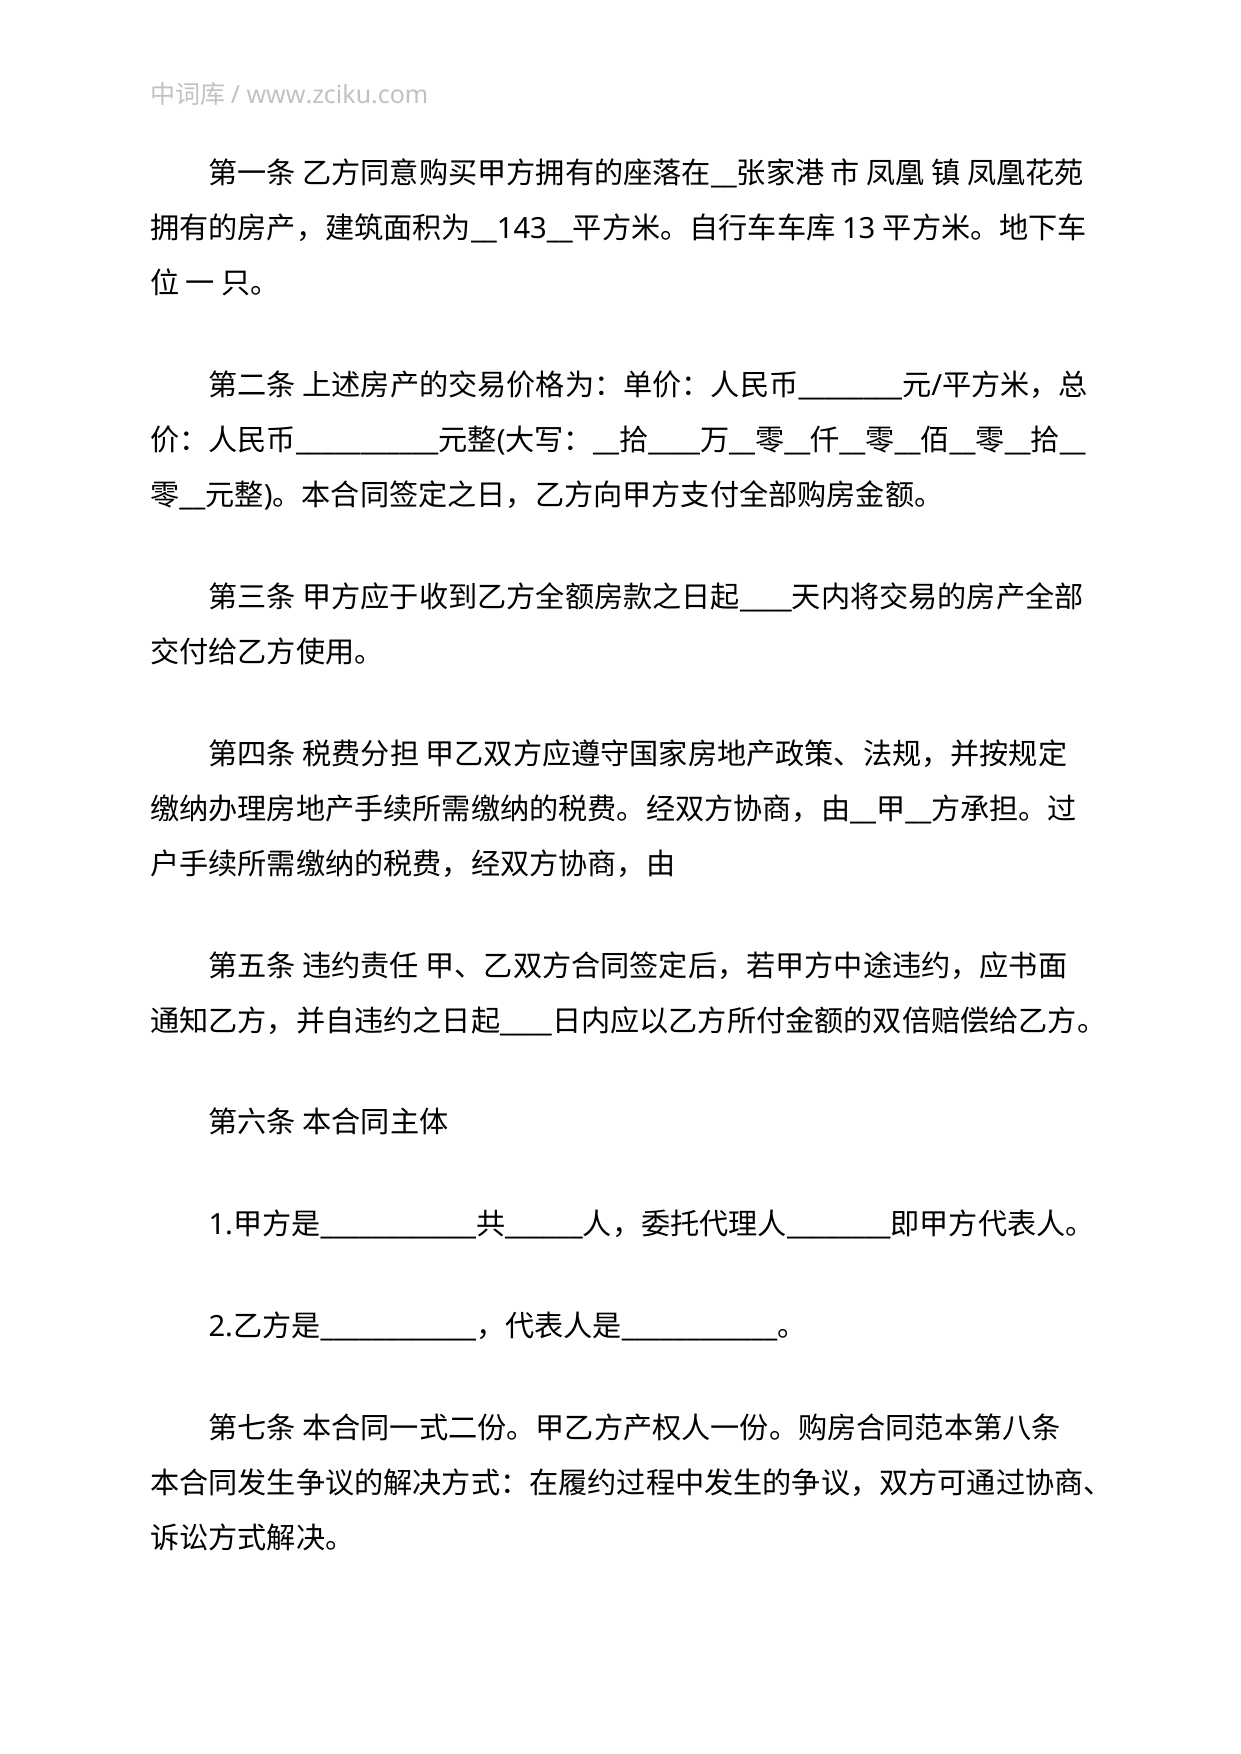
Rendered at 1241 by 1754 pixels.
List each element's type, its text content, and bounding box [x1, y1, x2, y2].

text 第七条 本合同一式二份。甲乙方产权人一份。购房合同范本第八条 本合同发生争议的解决方式：在履约过程中发生的争议，双方可通过协商、诉讼方式解决。 [150, 1405, 1090, 1557]
text 2.乙方是____________，代表人是____________。 [150, 1303, 1090, 1345]
text 第六条 本合同主体 [150, 1099, 1090, 1141]
text 第四条 税费分担 甲乙双方应遵守国家房地产政策、法规，并按规定缴纳办理房地产手续所需缴纳的税费。经双方协商，由__甲__方承担。过户手续所需缴纳的税费，经双方协商，由 [150, 731, 1090, 883]
text 1.甲方是____________共______人，委托代理人________即甲方代表人。 [150, 1201, 1090, 1243]
text 第三条 甲方应于收到乙方全额房款之日起____天内将交易的房产全部交付给乙方使用。 [150, 574, 1090, 671]
text 第一条 乙方同意购买甲方拥有的座落在__张家港 市 凤凰 镇 凤凰花苑 拥有的房产，建筑面积为__143__平方米。自行车车库 13 平方米。地下车位 一 只。 [150, 150, 1090, 302]
text 第二条 上述房产的交易价格为：单价：人民币________元/平方米，总价：人民币___________元整(大写：__拾____万__零__仟__零__佰__零__拾__零__元整)。本合同签定之日，乙方向甲方支付全部购房金额。 [150, 362, 1090, 514]
text 第五条 违约责任 甲、乙双方合同签定后，若甲方中途违约，应书面通知乙方，并自违约之日起____日内应以乙方所付金额的双倍赔偿给乙方。 [150, 942, 1090, 1039]
